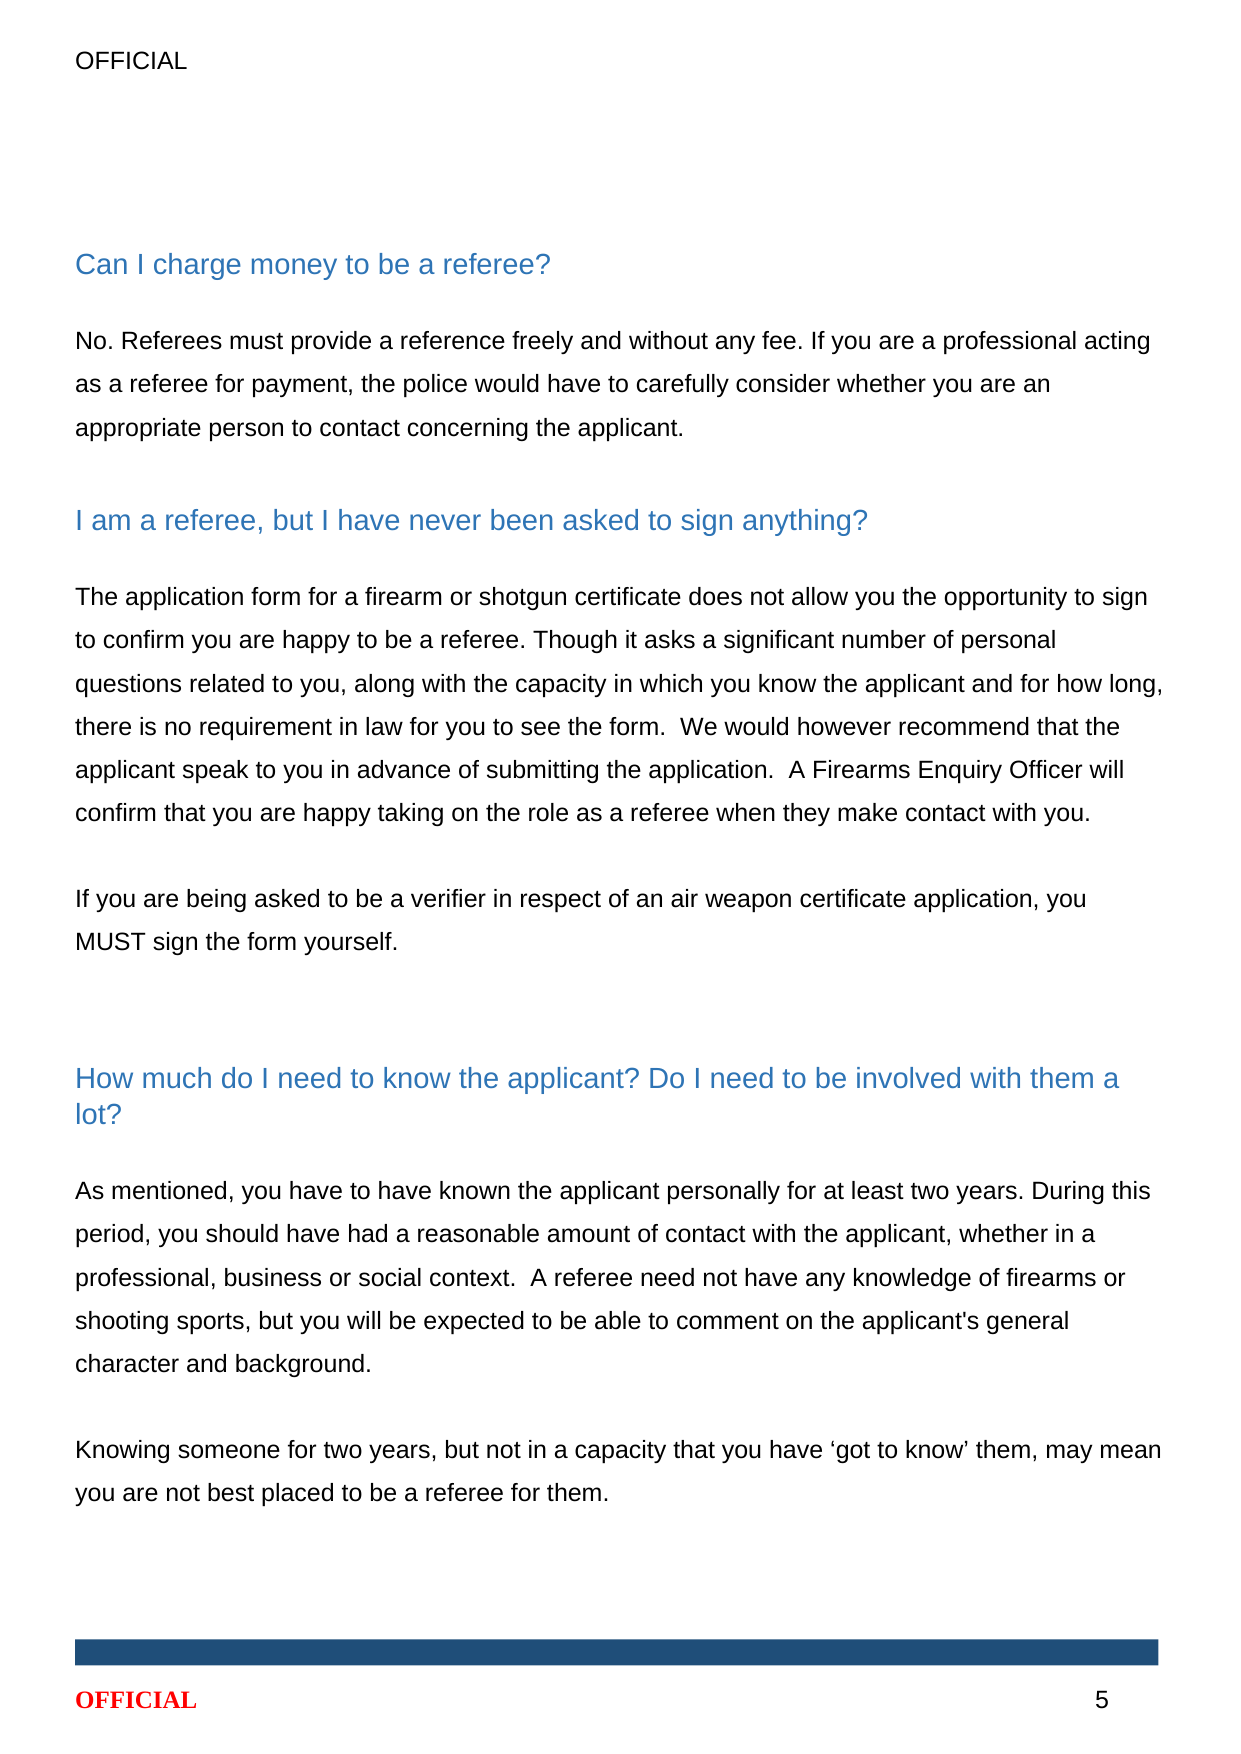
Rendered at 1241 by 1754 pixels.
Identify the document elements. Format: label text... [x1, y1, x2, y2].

text How much do I need to know the applicant? Do I need to be involved with them a lot? [75, 1061, 1165, 1131]
text Can I charge money to be a referee? [75, 247, 1165, 281]
text I am a referee, but I have never been asked to sign anything? [75, 503, 1165, 537]
text The application form for a firearm or shotgun certificate does not allow you the opportunity to sign to confirm you are happy to be a referee. Though it asks a significant number of personal questions related to you, along with the capacity in which you know the applicant and for how long, there is no requirement in law for you to see the form. We would however recommend that the applicant speak to you in advance of submitting the application. A Firearms Enquiry Officer will confirm that you are happy taking on the role as a referee when they make contact with you. [75, 582, 1165, 827]
text Knowing someone for two years, but not in a capacity that you have ‘got to know’ them, may mean you are not best placed to be a referee for them. [75, 1435, 1165, 1507]
text If you are being asked to be a verifier in respect of an air weapon certificate application, you MUST sign the form yourself. [75, 884, 1165, 956]
text As mentioned, you have to have known the applicant personally for at least two years. During this period, you should have had a reasonable amount of contact with the applicant, whether in a professional, business or social context. A referee need not have any knowledge of firearms or shooting sports, but you will be expected to be able to comment on the applicant's general character and background. [75, 1176, 1165, 1377]
text No. Referees must provide a reference freely and without any fee. If you are a professional acting as a referee for payment, the police would have to carefully consider whether you are an appropriate person to contact concerning the applicant. [75, 326, 1165, 441]
